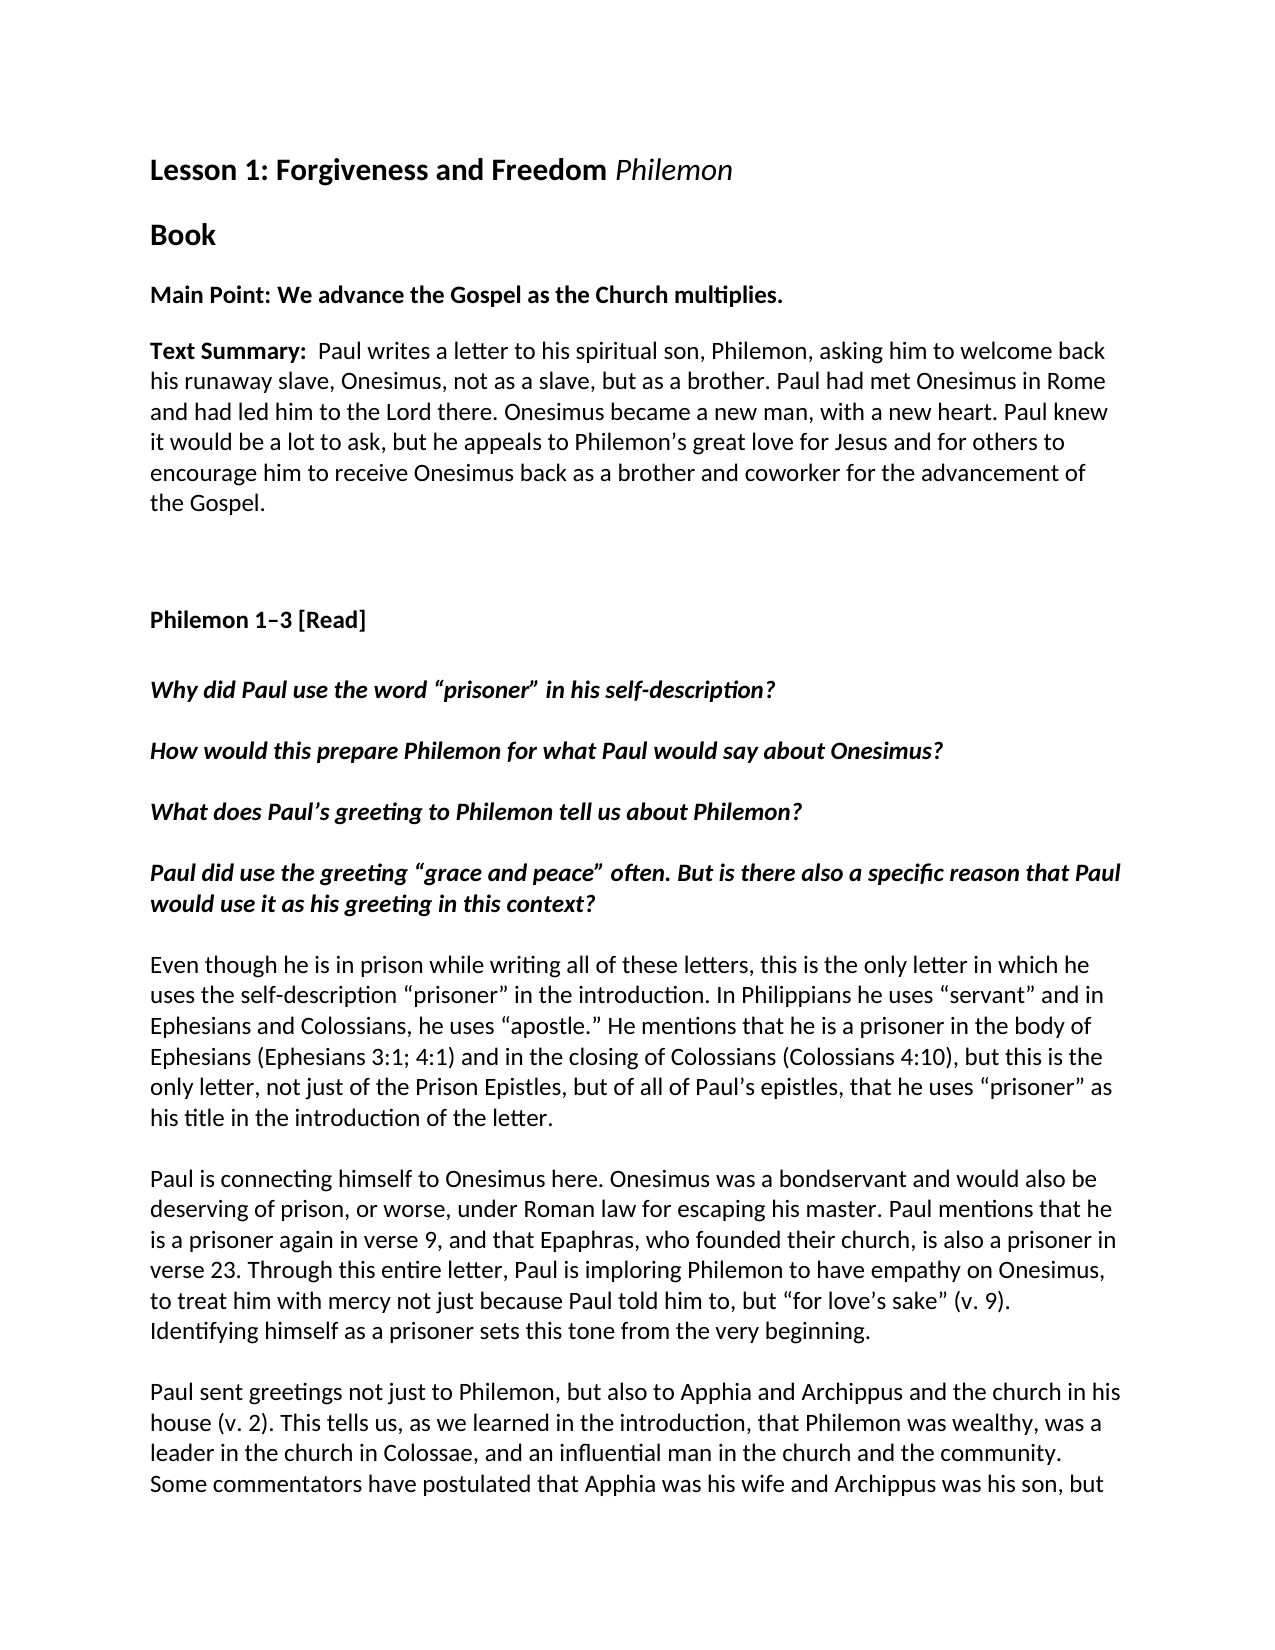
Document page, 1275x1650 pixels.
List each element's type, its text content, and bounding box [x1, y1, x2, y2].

text Paul is connecting himself to Onesimus here. Onesimus was a bondservant and would also be deserving of prison, or worse, under Roman law for escaping his master. Paul mentions that he is a prisoner again in verse 9, and that Epaphras, who founded their church, is also a prisoner in verse 23. Through this entire letter, Paul is imploring Philemon to have empathy on Onesimus, to treat him with mercy not just because Paul told him to, but “for love’s sake” (v. 9). Identifying himself as a prisoner sets this tone from the very beginning. [150, 1163, 1125, 1346]
text Main Point: We advance the Gospel as the Church multiplies. [150, 279, 1125, 310]
text What does Paul’s greeting to Philemon tell us about Philemon? [150, 797, 1125, 827]
text Philemon 1–3 [Read] [150, 604, 1125, 635]
text Even though he is in prison while writing all of these letters, this is the only letter in which he uses the self-description “prisoner” in the introduction. In Philippians he uses “servant” and in Ephesians and Colossians, he uses “apostle.” He mentions that he is a prisoner in the body of Ephesians (Ephesians 3:1; 4:1) and in the closing of Colossians (Colossians 4:10), but this is the only letter, not just of the Prison Epistles, but of all of Paul’s epistles, that he uses “prisoner” as his title in the introduction of the letter. [150, 949, 1125, 1132]
text Why did Paul use the word “prisoner” in his self-description? [150, 674, 1125, 705]
text Lesson 1: Forgiveness and Freedom Philemon [150, 150, 1125, 188]
text Text Summary: Paul writes a letter to his spiritual son, Philemon, asking him to welcome back his runaway slave, Onesimus, not as a slave, but as a brother. Paul had met Onesimus in Rome and had led him to the Lord there. Onesimus became a new man, with a new heart. Paul knew it would be a lot to ask, but he appeals to Philemon’s great love for Jesus and for others to encourage him to receive Onesimus back as a brother and coworker for the advancement of the Gospel. [150, 335, 1125, 518]
text How would this prepare Philemon for what Paul would say about Onesimus? [150, 736, 1125, 766]
text Paul did use the greeting “grace and peace” often. But is there also a specific reason that Paul would use it as his greeting in this context? [150, 858, 1125, 919]
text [150, 1376, 1125, 1498]
text Book [150, 214, 1125, 253]
